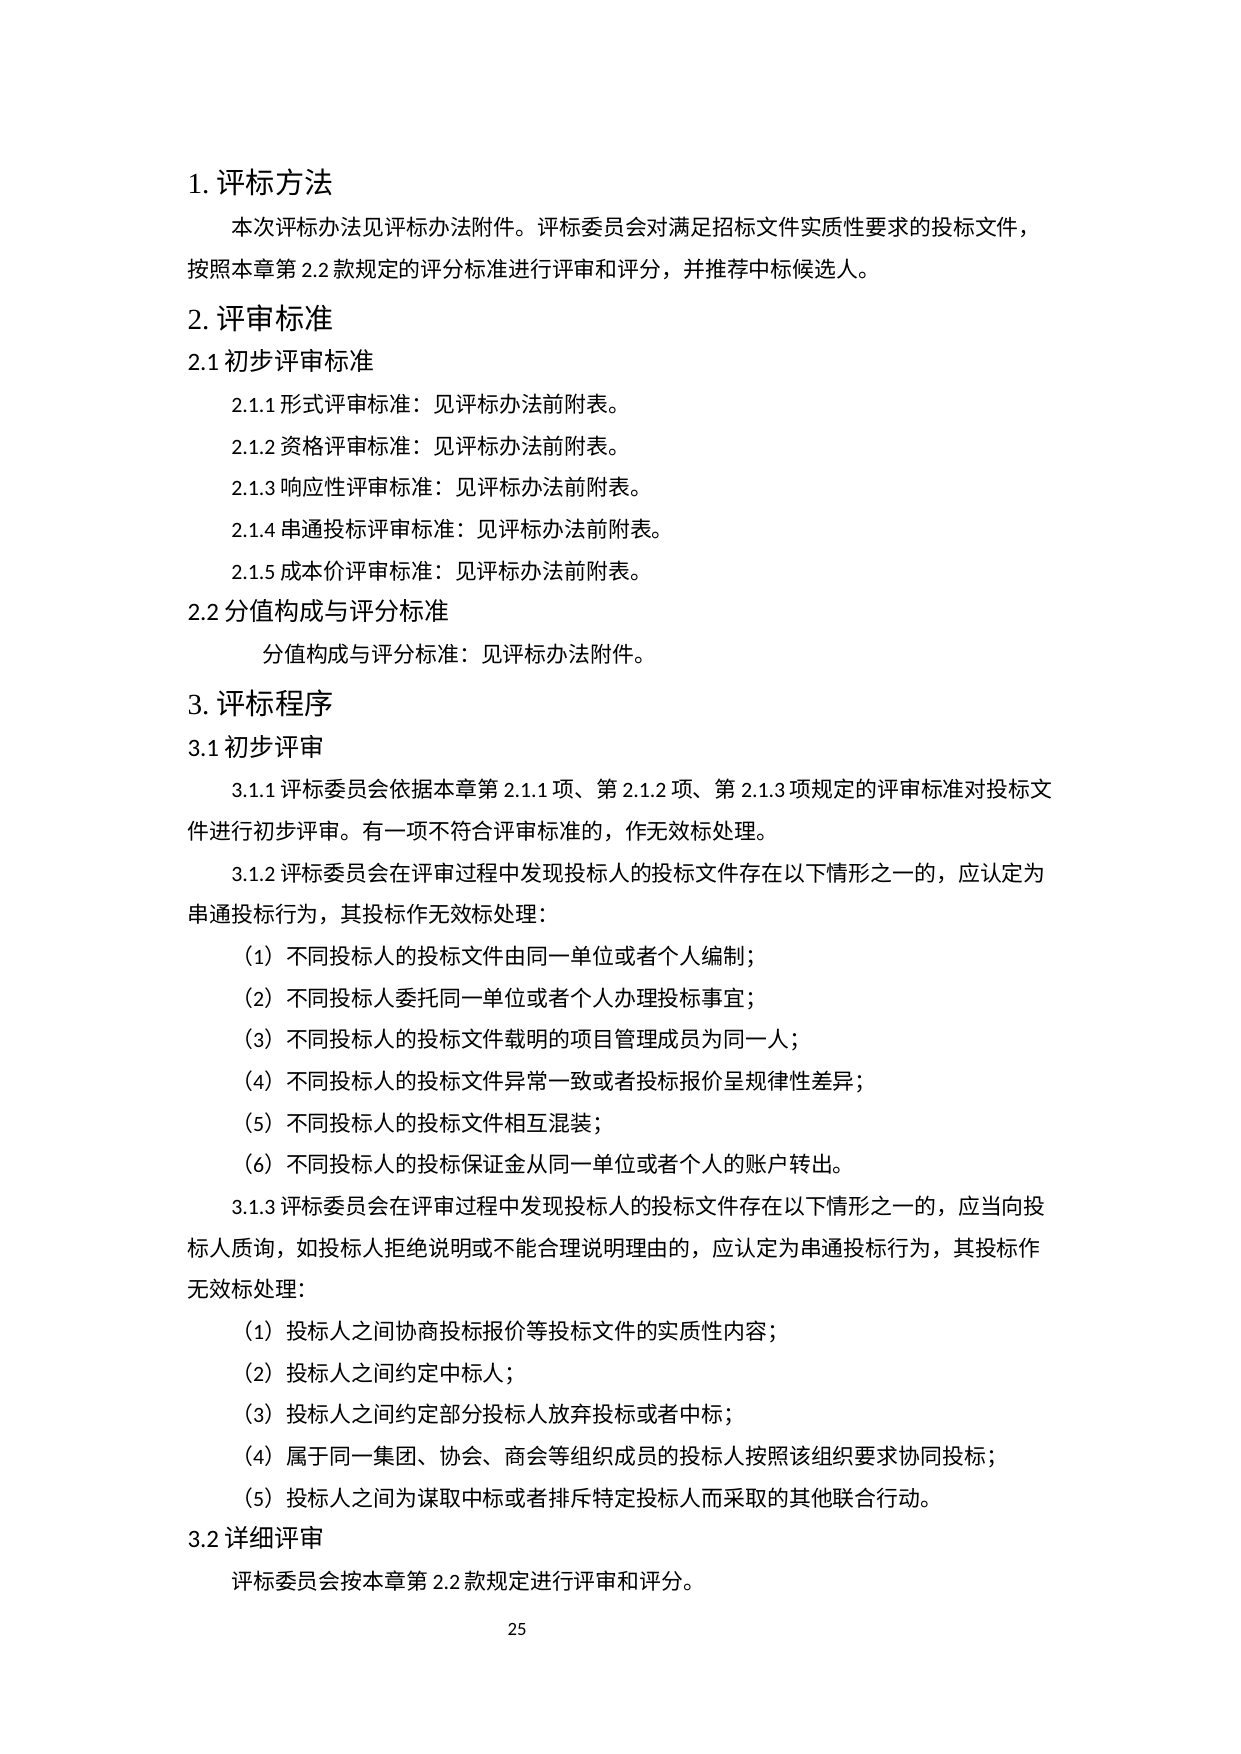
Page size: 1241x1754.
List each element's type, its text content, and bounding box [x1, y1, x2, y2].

text （4）属于同一集团、协会、商会等组织成员的投标人按照该组织要求协同投标； [187, 1431, 1053, 1473]
text （1）投标人之间协商投标报价等投标文件的实质性内容； [187, 1306, 1053, 1348]
text 3.1.1 评标委员会依据本章第2.1.1项、第2.1.2项、第2.1.3项规定的评审标准对投标文件进行初步评审。有一项不符合评审标准的，作无效标处理。 [187, 764, 1053, 848]
text 本次评标办法见评标办法附件。评标委员会对满足招标文件实质性要求的投标文件，按照本章第2.2款规定的评分标准进行评审和评分，并推荐中标候选人。 [187, 202, 1053, 285]
text （1）不同投标人的投标文件由同一单位或者个人编制； [187, 931, 1053, 973]
text 3.1.3评标委员会在评审过程中发现投标人的投标文件存在以下情形之一的，应当向投标人质询，如投标人拒绝说明或不能合理说明理由的，应认定为串通投标行为，其投标作无效标处理： [187, 1181, 1053, 1306]
text （3）投标人之间约定部分投标人放弃投标或者中标； [187, 1389, 1053, 1431]
text 2.1 初步评审标准 [187, 337, 1053, 379]
text 2.1.4串通投标评审标准：见评标办法前附表。 [187, 504, 1053, 546]
text 2.1.5成本价评审标准：见评标办法前附表。 [187, 546, 1053, 587]
text （5）不同投标人的投标文件相互混装； [187, 1098, 1053, 1139]
text 2.1.3 响应性评审标准：见评标办法前附表。 [187, 462, 1053, 504]
text 分值构成与评分标准：见评标办法附件。 [187, 629, 1053, 671]
text （4）不同投标人的投标文件异常一致或者投标报价呈规律性差异； [187, 1056, 1053, 1098]
text 3.1 初步评审 [187, 723, 1053, 764]
text （2）投标人之间约定中标人； [187, 1348, 1053, 1389]
text （5）投标人之间为谋取中标或者排斥特定投标人而采取的其他联合行动。 [187, 1473, 1053, 1514]
text 3.2 详细评审 [187, 1514, 1053, 1556]
text （6）不同投标人的投标保证金从同一单位或者个人的账户转出。 [187, 1139, 1053, 1181]
text 3. 评标程序 [187, 681, 1053, 723]
text 2.1.2 资格评审标准：见评标办法前附表。 [187, 421, 1053, 462]
text 1. 评标方法 [187, 160, 1053, 202]
text 3.1.2评标委员会在评审过程中发现投标人的投标文件存在以下情形之一的，应认定为串通投标行为，其投标作无效标处理： [187, 848, 1053, 931]
text 2.1.1 形式评审标准：见评标办法前附表。 [187, 379, 1053, 421]
text 评标委员会按本章第2.2款规定进行评审和评分。 [187, 1556, 1053, 1598]
text （2）不同投标人委托同一单位或者个人办理投标事宜； [187, 973, 1053, 1014]
text 2. 评审标准 [187, 296, 1053, 337]
text 2.2 分值构成与评分标准 [187, 587, 1053, 629]
text （3）不同投标人的投标文件载明的项目管理成员为同一人； [187, 1014, 1053, 1056]
